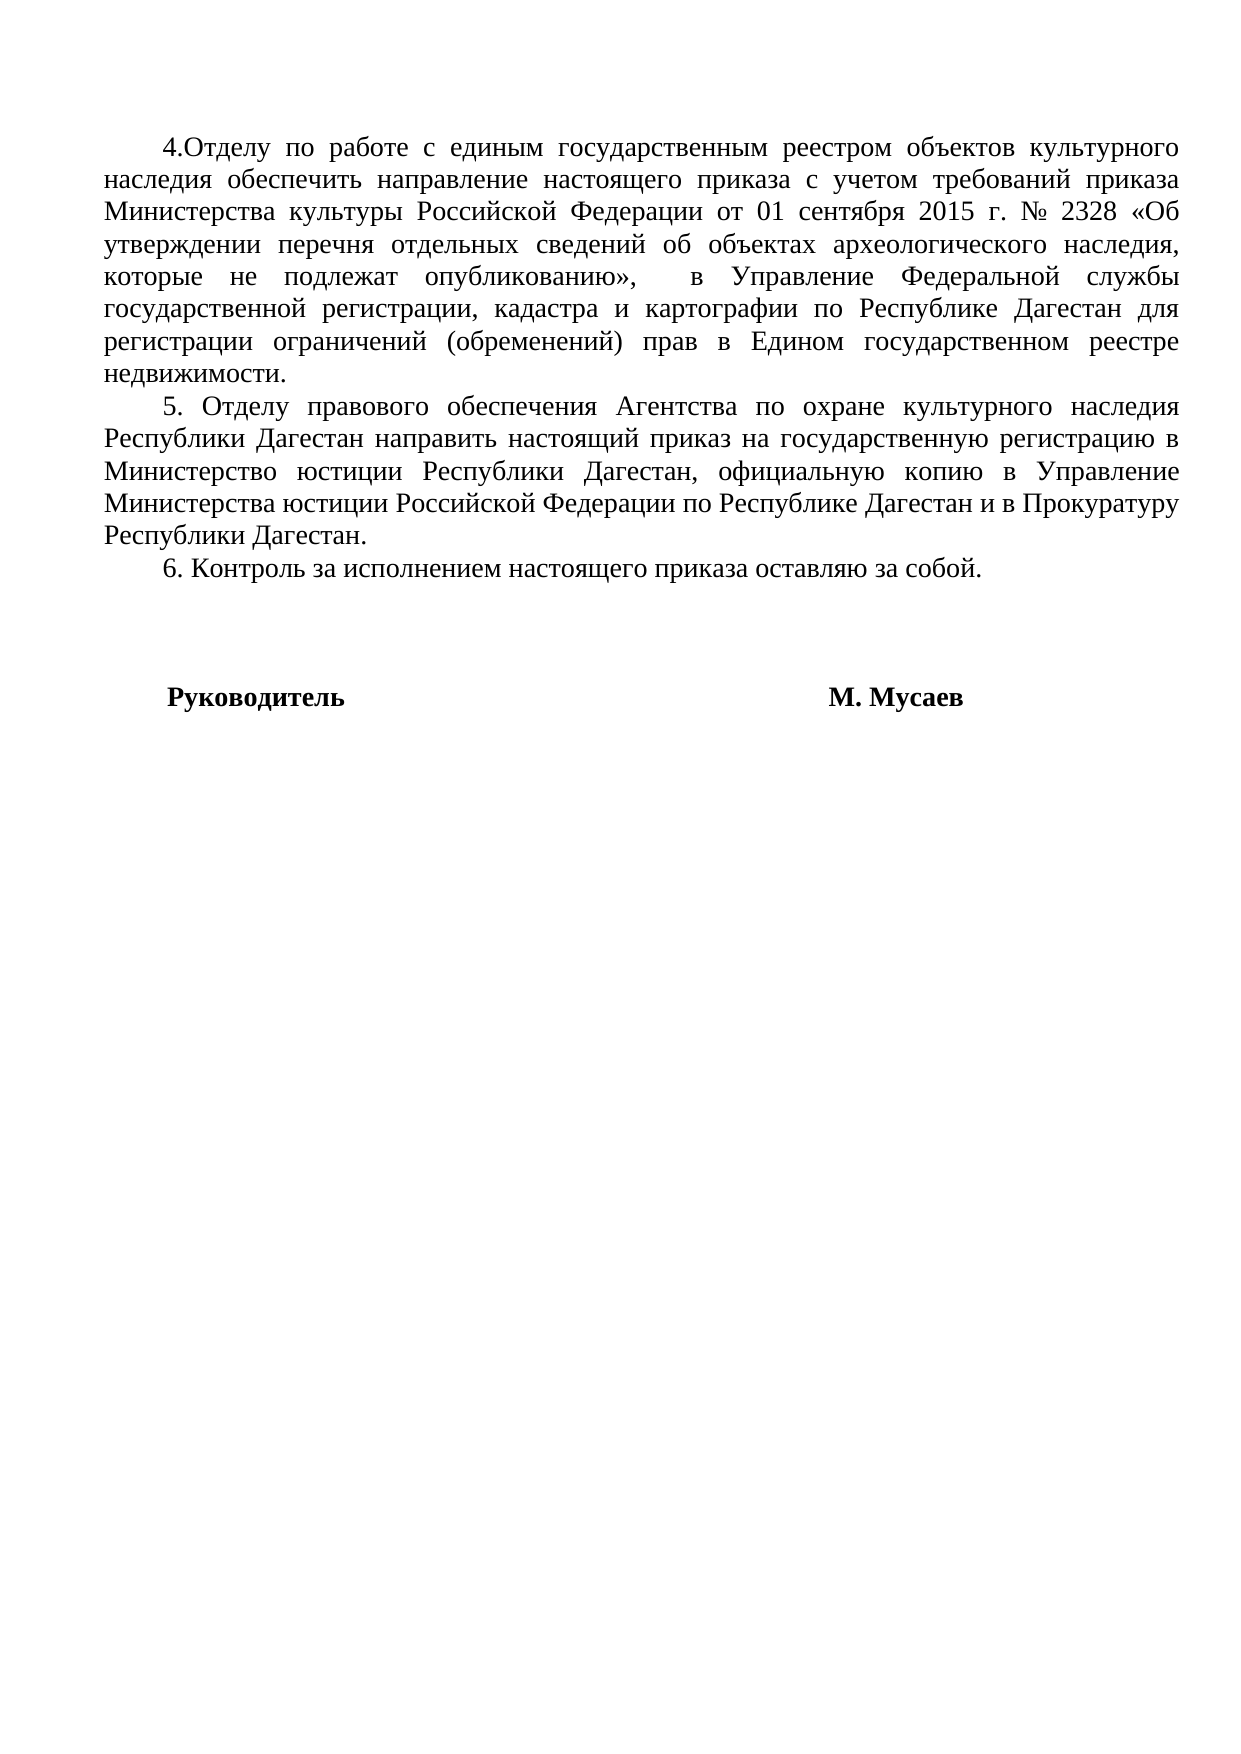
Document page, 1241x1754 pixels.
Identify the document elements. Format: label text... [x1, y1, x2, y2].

text 6. Контроль за исполнением настоящего приказа оставляю за собой. [103, 551, 1181, 583]
text 4.Отделу по работе с единым государственным реестром объектов культурного наследия обеспечить направление настоящего приказа с учетом требований приказа Министерства культуры Российской Федерации от 01 сентября 2015 г. № 2328 «Об утверждении перечня отдельных сведений об объектах археологического наследия, которые не подлежат опубликованию», в Управление Федеральной службы государственной регистрации, кадастра и картографии по Республике Дагестан для регистрации ограничений (обременений) прав в Едином государственном реестре недвижимости. [103, 129, 1181, 389]
text 5. Отделу правового обеспечения Агентства по охране культурного наследия Республики Дагестан направить настоящий приказ на государственную регистрацию в Министерство юстиции Республики Дагестан, официальную копию в Управление Министерства юстиции Российской Федерации по Республике Дагестан и в Прокуратуру Республики Дагестан. [103, 389, 1181, 551]
text Руководитель М. Мусаев [106, 680, 1181, 713]
